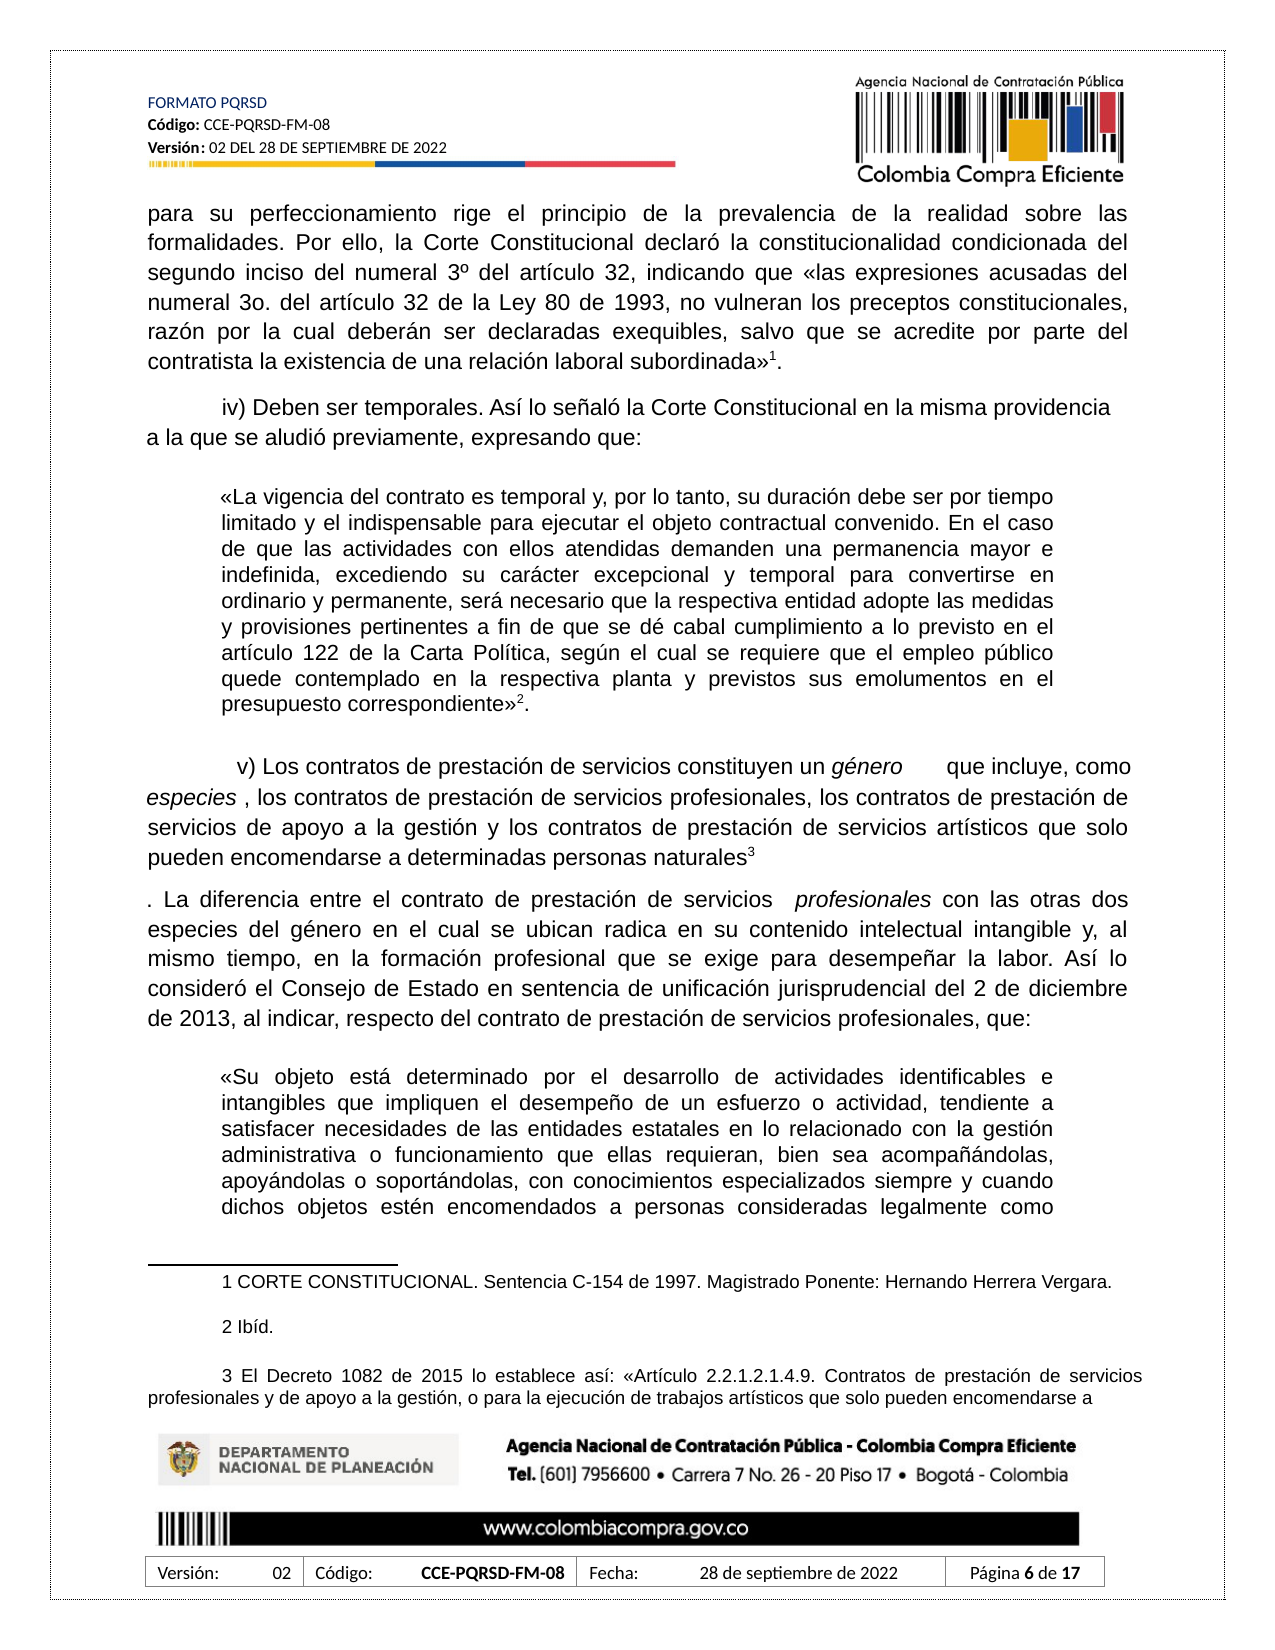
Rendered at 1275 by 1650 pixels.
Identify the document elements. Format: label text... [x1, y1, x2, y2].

picture [855, 75, 1128, 187]
text . La diferencia entre el contrato de prestación de servicios profesionales con las otras dos especies del género en el cual se ubican radica en su contenido intelectual intangible y, al mismo tiempo, en la formación profesional que se exige para desempeñar la labor. Así lo consideró el Consejo de Estado en sentencia de unificación jurisprudencial del 2 de diciembre de 2013, al indicar, respecto del contrato de prestación de servicios profesionales, que: [146, 886, 1129, 1031]
text «La vigencia del contrato es temporal y, por lo tanto, su duración debe ser por tiempo limitado y el indispensable para ejecutar el objeto contractual convenido. En el caso de que las actividades con ellos atendidas demanden una permanencia mayor e indefinida, excediendo su carácter excepcional y temporal para convertirse en ordinario y permanente, será necesario que la respectiva entidad adopte las medidas y provisiones pertinentes a fin de que se dé cabal cumplimiento a lo previsto en el artículo 122 de la Carta Política, según el cual se requiere que el empleo público quede contemplado en la respectiva planta y previstos sus emolumentos en el presupuesto correspondiente». [220, 484, 1055, 717]
text a la que se aludió previamente, expresando que: [146, 424, 1129, 450]
picture [147, 156, 679, 170]
picture [147, 1408, 1090, 1556]
text iv) Deben ser temporales. Así lo señaló la Corte Constitucional en la misma providencia [222, 394, 1129, 420]
text v) Los contratos de prestación de servicios constituyen un género que incluye, como [148, 753, 1144, 779]
text especies , los contratos de prestación de servicios profesionales, los contratos de prestación de servicios de apoyo a la gestión y los contratos de prestación de servicios artísticos que solo pueden encomendarse a determinadas personas naturales [146, 784, 1129, 870]
